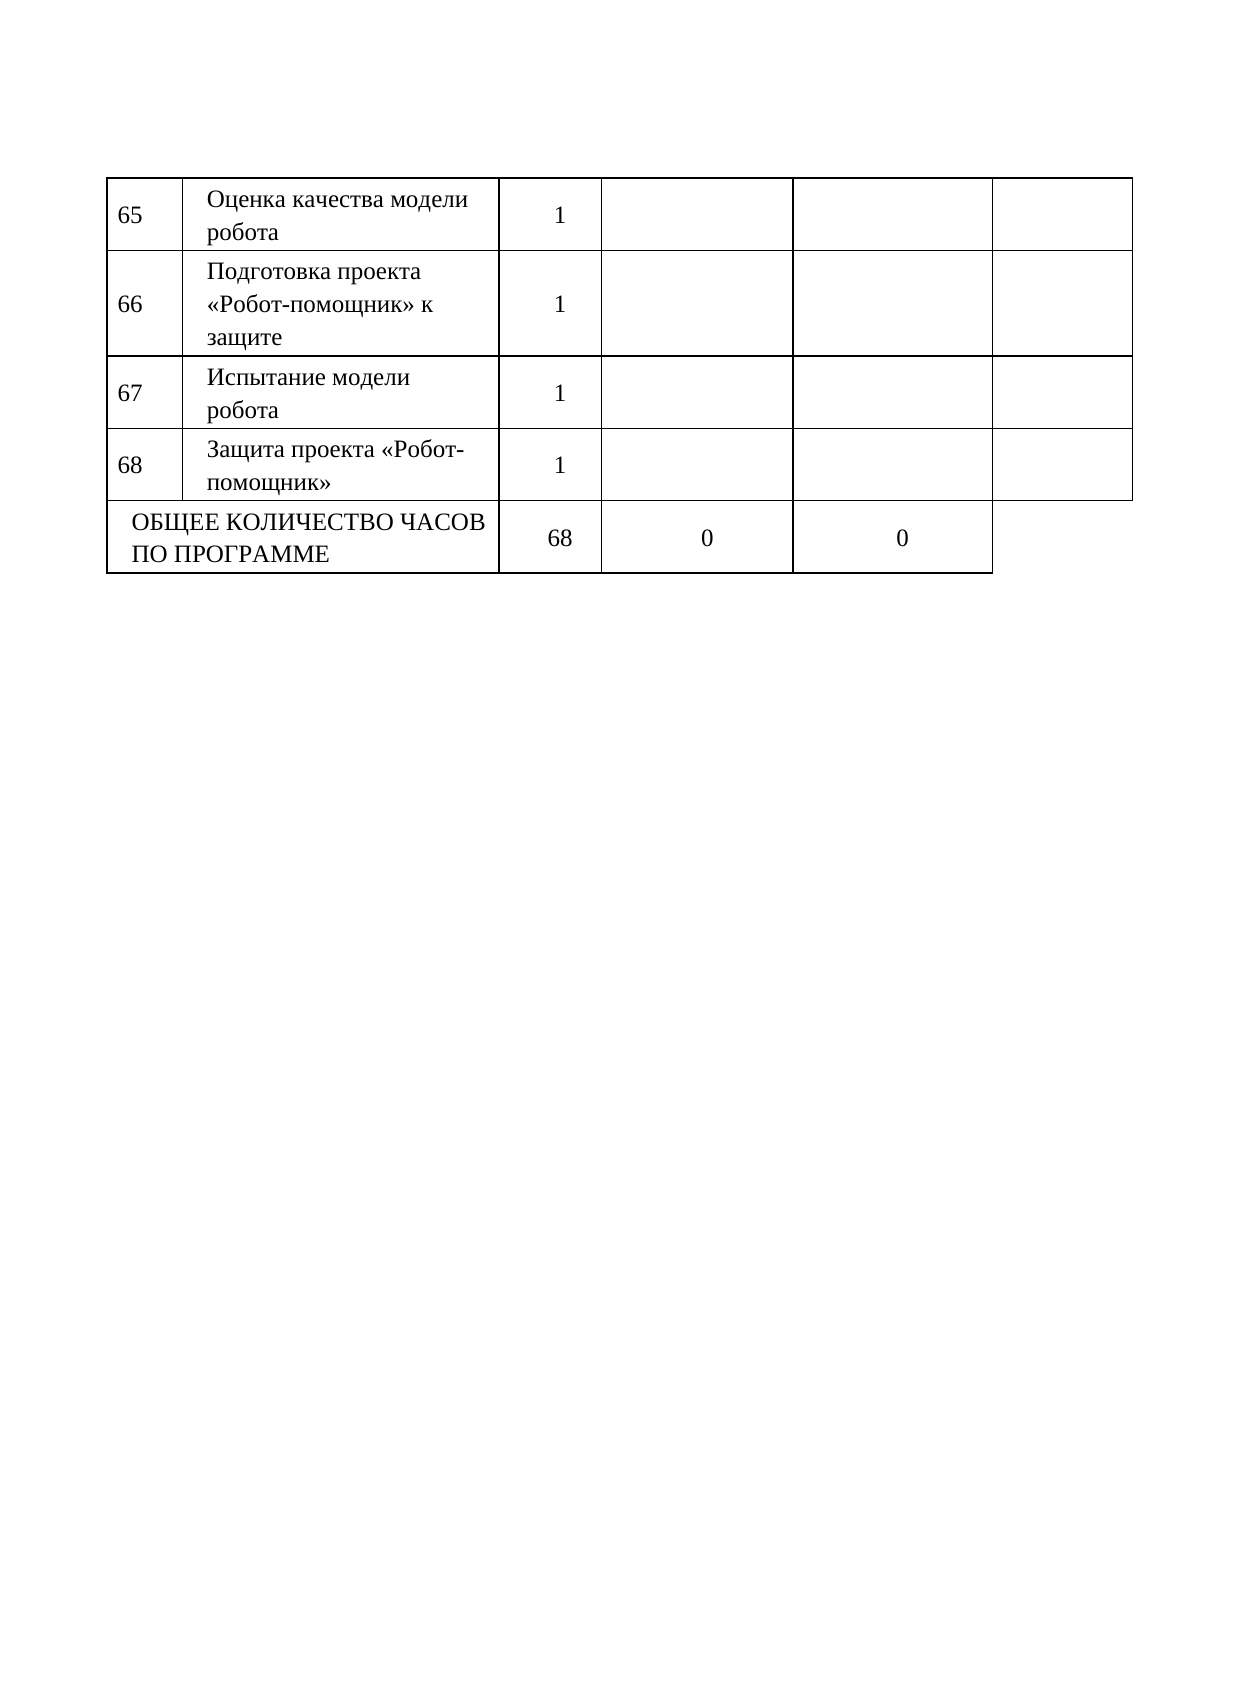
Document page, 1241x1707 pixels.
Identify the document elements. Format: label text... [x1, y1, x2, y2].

table_cell ОБЩЕЕ КОЛИЧЕСТВО ЧАСОВ ПО ПРОГРАММЕ [108, 501, 498, 572]
table_cell [794, 179, 992, 249]
table_cell 1 [500, 429, 601, 500]
table_cell [602, 357, 792, 427]
table_cell [993, 251, 1132, 355]
table_cell [794, 357, 992, 427]
table_cell 68 [108, 429, 182, 500]
table_cell [993, 357, 1132, 427]
table_cell Защита проекта «Робот-помощник» [183, 429, 498, 500]
table_cell 68 [500, 501, 601, 572]
table_cell 66 [108, 251, 182, 355]
table_cell 0 [602, 501, 792, 572]
table_cell [602, 179, 792, 249]
table_cell [993, 429, 1132, 500]
table_cell [602, 251, 792, 355]
table_cell [602, 429, 792, 500]
table_cell [794, 429, 992, 500]
table_cell 1 [500, 251, 601, 355]
table_cell Подготовка проекта «Робот-помощник» к защите [183, 251, 498, 355]
table_cell [794, 251, 992, 355]
table_cell Испытание модели робота [183, 357, 498, 427]
table_cell 1 [500, 179, 601, 249]
table_cell 67 [108, 357, 182, 427]
table_cell 65 [108, 179, 182, 249]
table_cell 0 [794, 501, 992, 572]
table_cell Оценка качества модели робота [183, 179, 498, 249]
table_cell [993, 179, 1132, 249]
table_cell 1 [500, 357, 601, 427]
